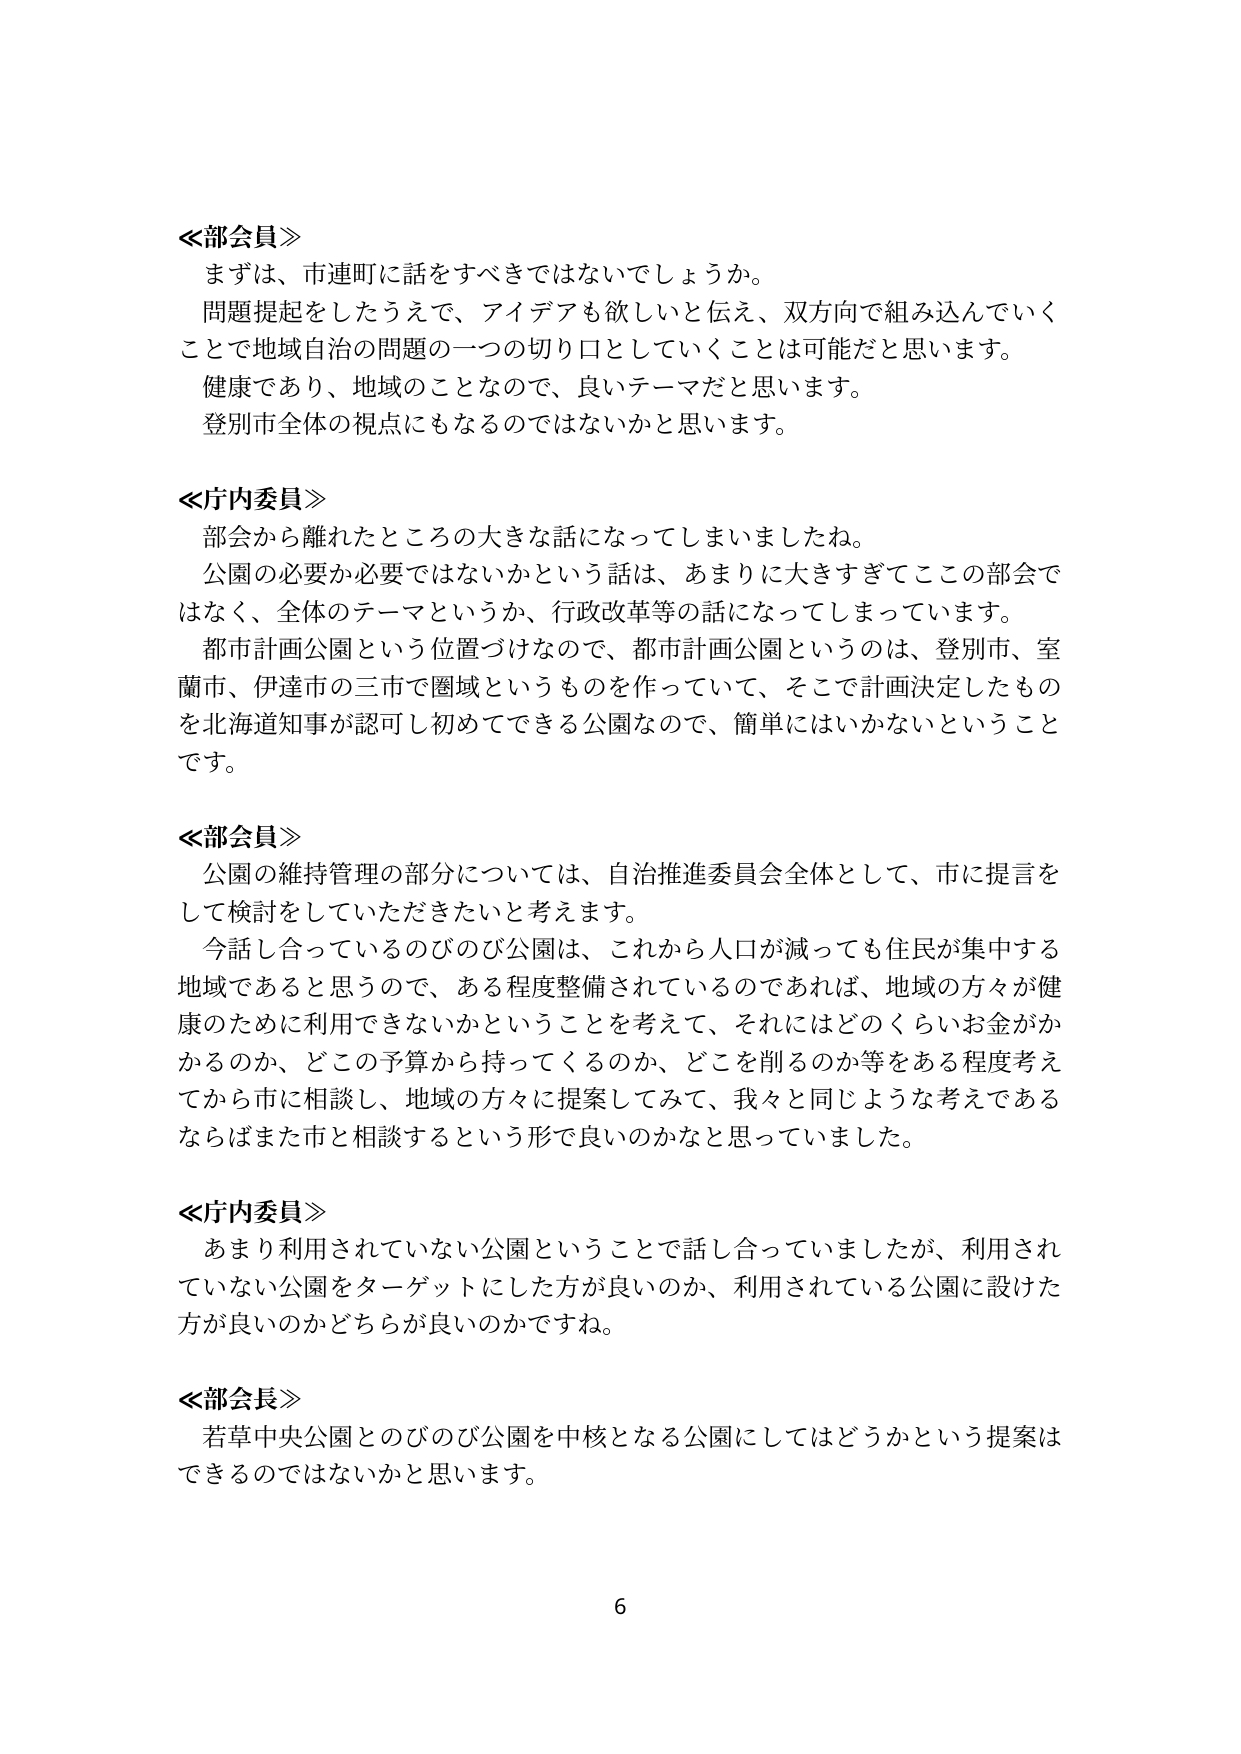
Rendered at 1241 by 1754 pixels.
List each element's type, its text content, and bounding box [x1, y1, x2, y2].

text あまり利用されていない公園ということで話し合っていましたが、利用されていない公園をターゲットにした方が良いのか、利用されている公園に設けた方が良いのかどちらが良いのかですね。 [177, 1229, 1063, 1342]
text 今話し合っているのびのび公園は、これから人口が減っても住民が集中する地域であると思うので、ある程度整備されているのであれば、地域の方々が健康のために利用できないかということを考えて、それにはどのくらいお金がかかるのか、どこの予算から持ってくるのか、どこを削るのか等をある程度考えてから市に相談し、地域の方々に提案してみて、我々と同じような考えであるならばまた市と相談するという形で良いのかなと思っていました。 [177, 929, 1063, 1154]
text 都市計画公園という位置づけなので、都市計画公園というのは、登別市、室蘭市、伊達市の三市で圏域というものを作っていて、そこで計画決定したものを北海道知事が認可し初めてできる公園なので、簡単にはいかないということです。 [177, 629, 1063, 779]
text 問題提起をしたうえで、アイデアも欲しいと伝え、双方向で組み込んでいくことで地域自治の問題の一つの切り口としていくことは可能だと思います。 [177, 292, 1063, 367]
text ≪庁内委員≫ [177, 479, 1063, 517]
text 登別市全体の視点にもなるのではないかと思います。 [177, 404, 1063, 442]
text ≪部会員≫ [177, 217, 1063, 254]
text ≪庁内委員≫ [177, 1192, 1063, 1229]
text まずは、市連町に話をすべきではないでしょうか。 [177, 254, 1063, 292]
text 部会から離れたところの大きな話になってしまいましたね。 [177, 517, 1063, 554]
text ≪部会員≫ [177, 817, 1063, 854]
text 健康であり、地域のことなので、良いテーマだと思います。 [177, 367, 1063, 404]
text 公園の維持管理の部分については、自治推進委員会全体として、市に提言をして検討をしていただきたいと考えます。 [177, 854, 1063, 929]
text ≪部会長≫ [177, 1379, 1063, 1417]
text 若草中央公園とのびのび公園を中核となる公園にしてはどうかという提案はできるのではないかと思います。 [177, 1417, 1063, 1492]
text 公園の必要か必要ではないかという話は、あまりに大きすぎてここの部会ではなく、全体のテーマというか、行政改革等の話になってしまっています。 [177, 554, 1063, 629]
